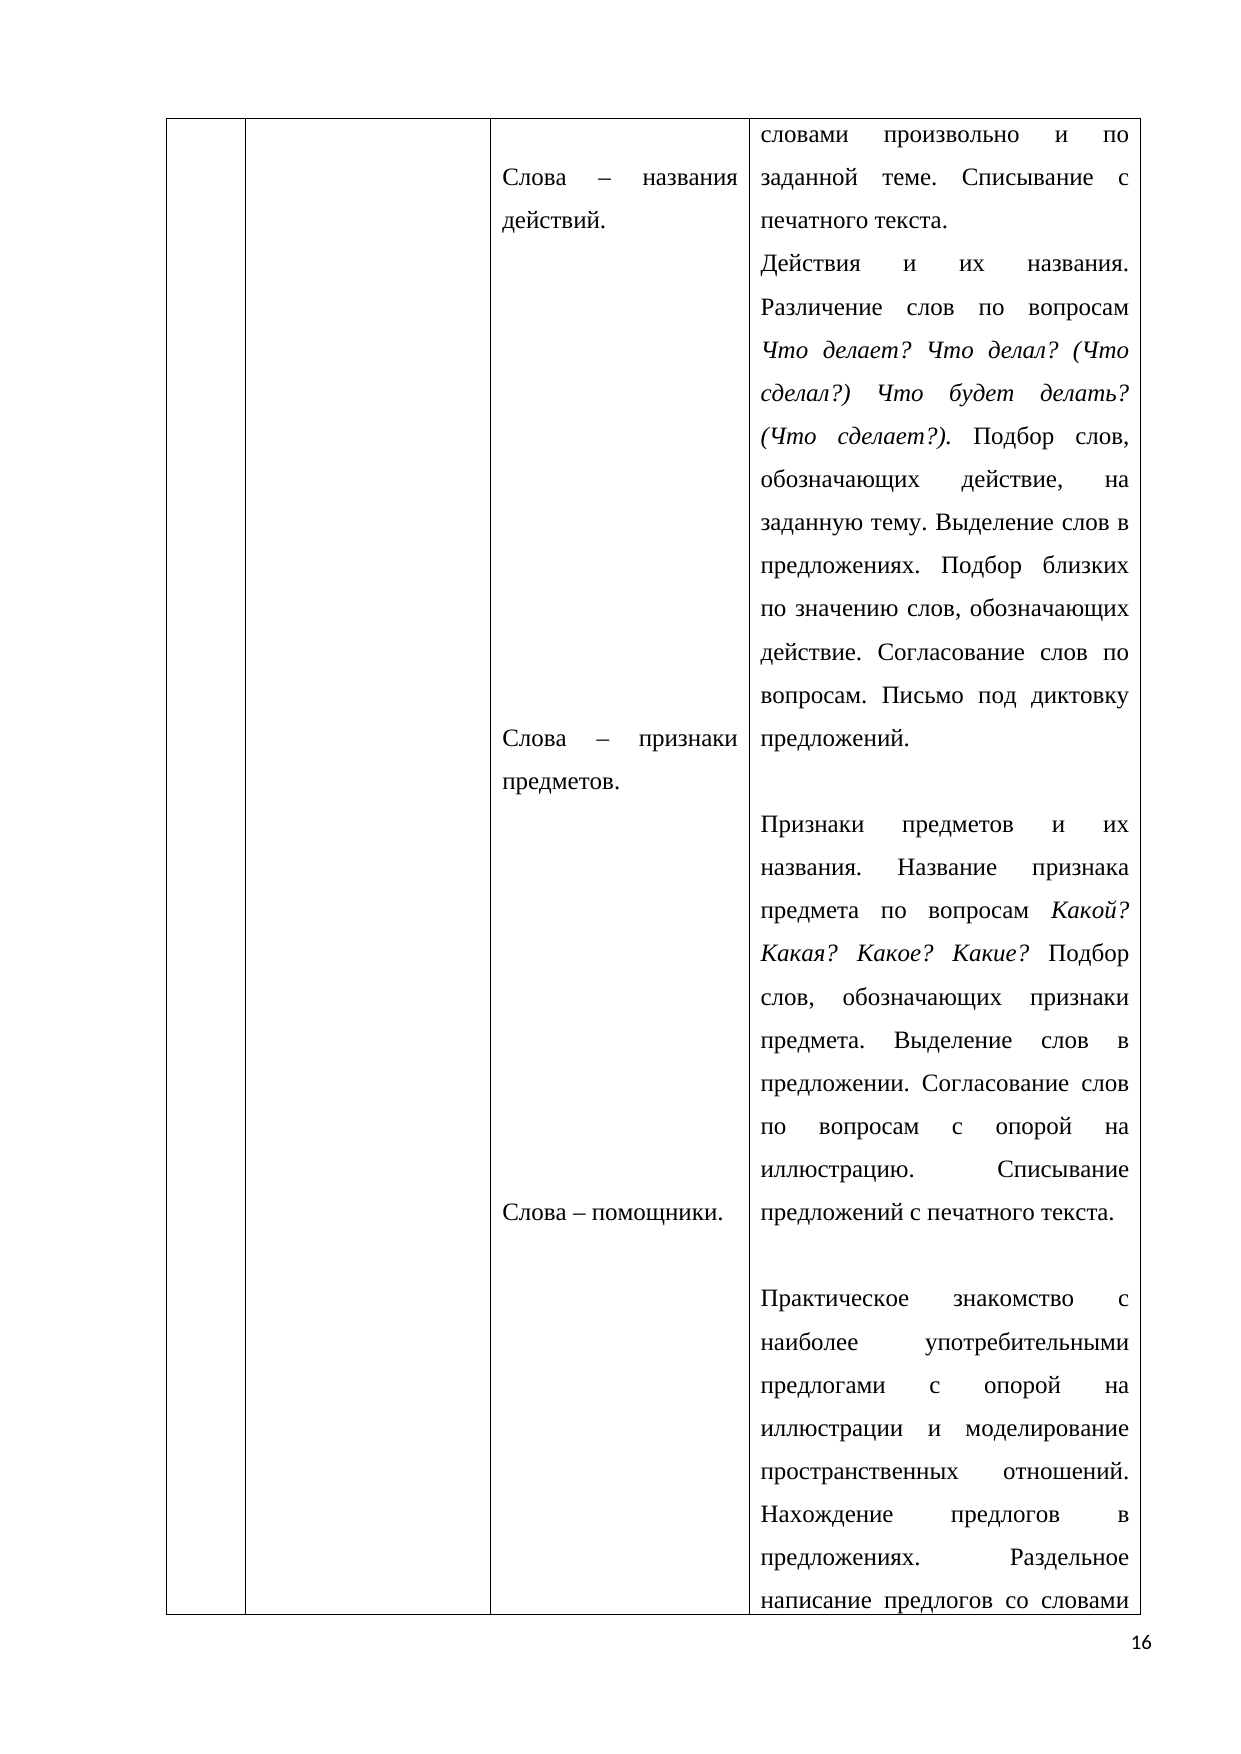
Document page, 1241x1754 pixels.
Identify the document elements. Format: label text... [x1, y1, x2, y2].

table_cell 2 [167, 119, 245, 1614]
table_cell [246, 119, 490, 1614]
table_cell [491, 119, 749, 1614]
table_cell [750, 119, 1140, 1614]
